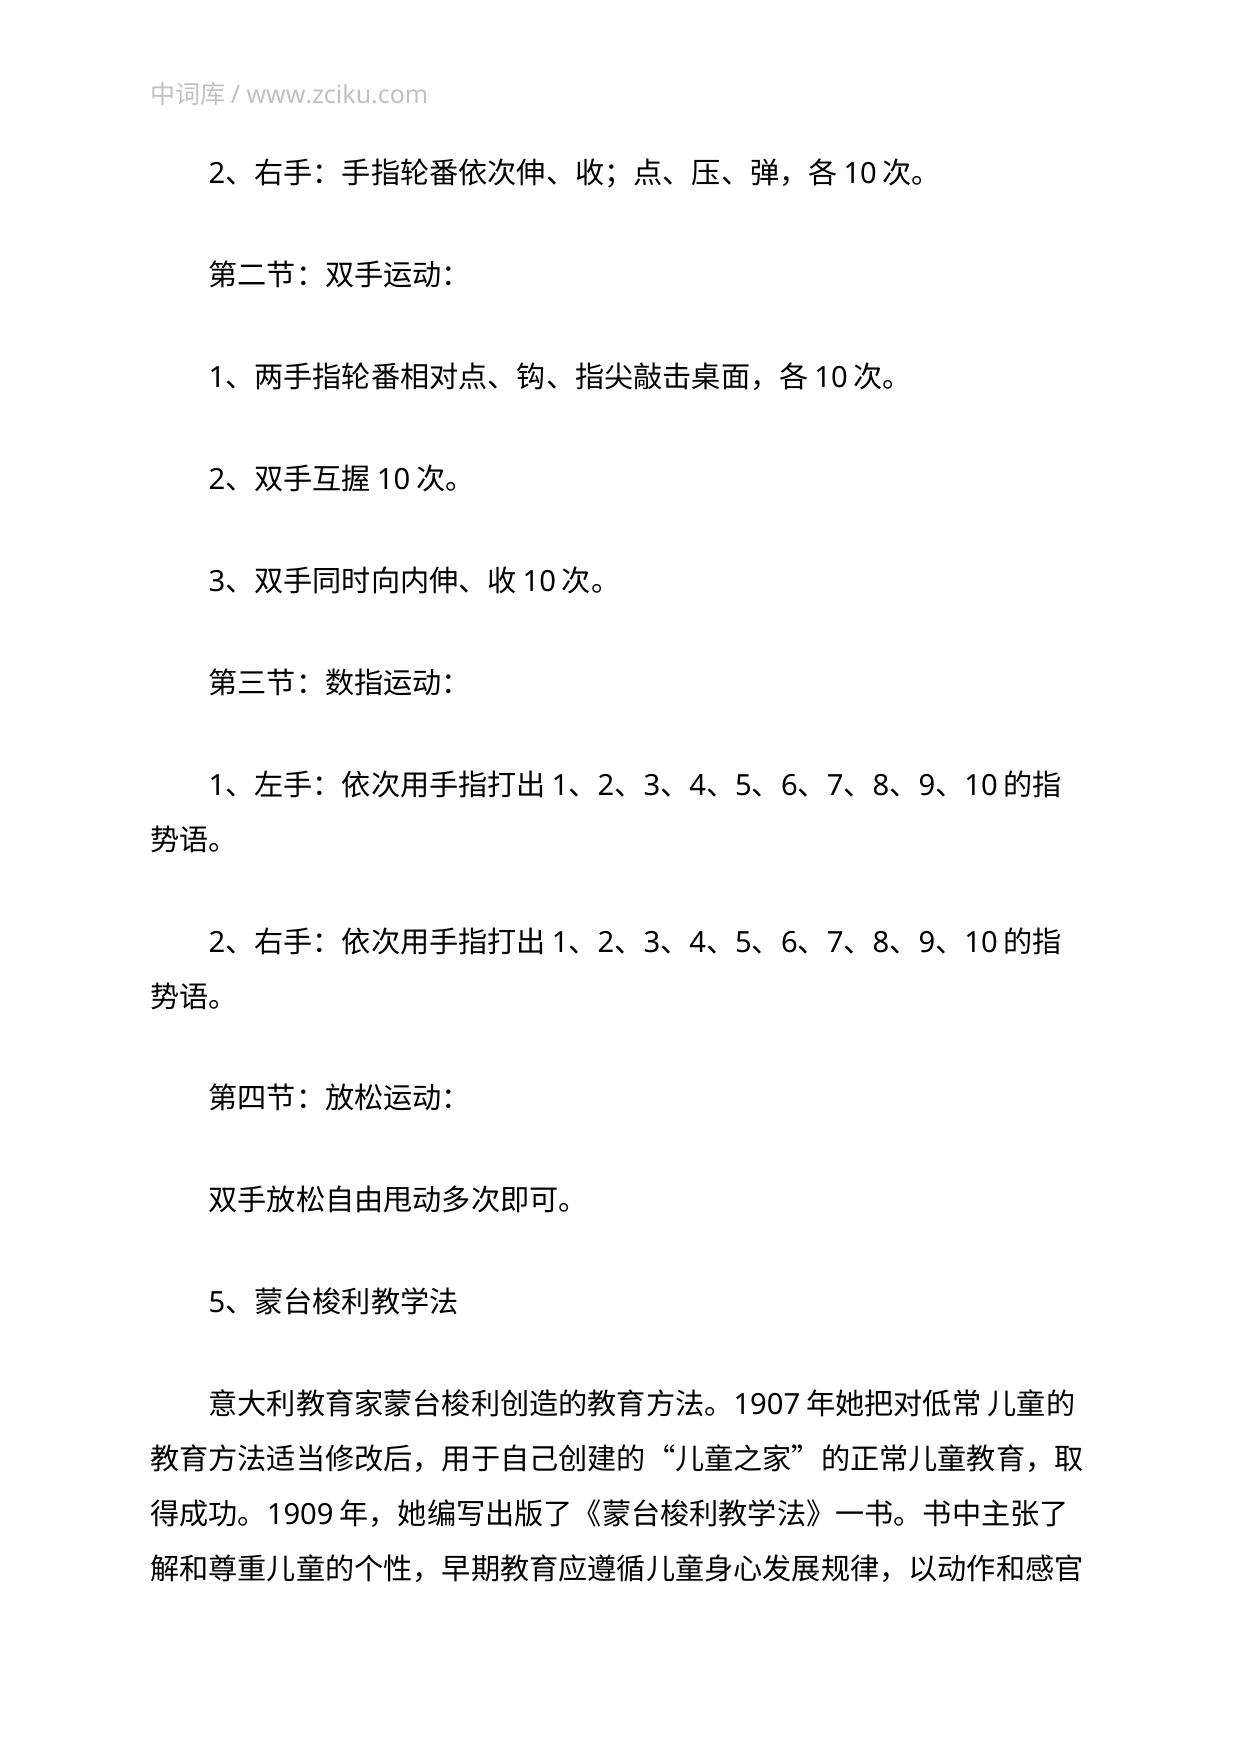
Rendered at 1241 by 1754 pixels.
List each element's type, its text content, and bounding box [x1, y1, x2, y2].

text 2、右手：依次用手指打出1、2、3、4、5、6、7、8、9、10的指势语。 [150, 918, 1090, 1016]
text 1、左手：依次用手指打出1、2、3、4、5、6、7、8、9、10的指势语。 [150, 761, 1090, 859]
text 5、蒙台梭利教学法 [150, 1278, 1090, 1321]
text 3、双手同时向内伸、收10次。 [150, 558, 1090, 600]
text 2、右手：手指轮番依次伸、收；点、压、弹，各10次。 [150, 150, 1090, 192]
text 双手放松自由甩动多次即可。 [150, 1177, 1090, 1219]
text 第四节：放松运动： [150, 1075, 1090, 1117]
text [150, 1381, 1090, 1588]
text 1、两手指轮番相对点、钩、指尖敲击桌面，各10次。 [150, 354, 1090, 396]
text 2、双手互握10次。 [150, 456, 1090, 498]
text 第三节：数指运动： [150, 660, 1090, 702]
text 第二节：双手运动： [150, 252, 1090, 294]
